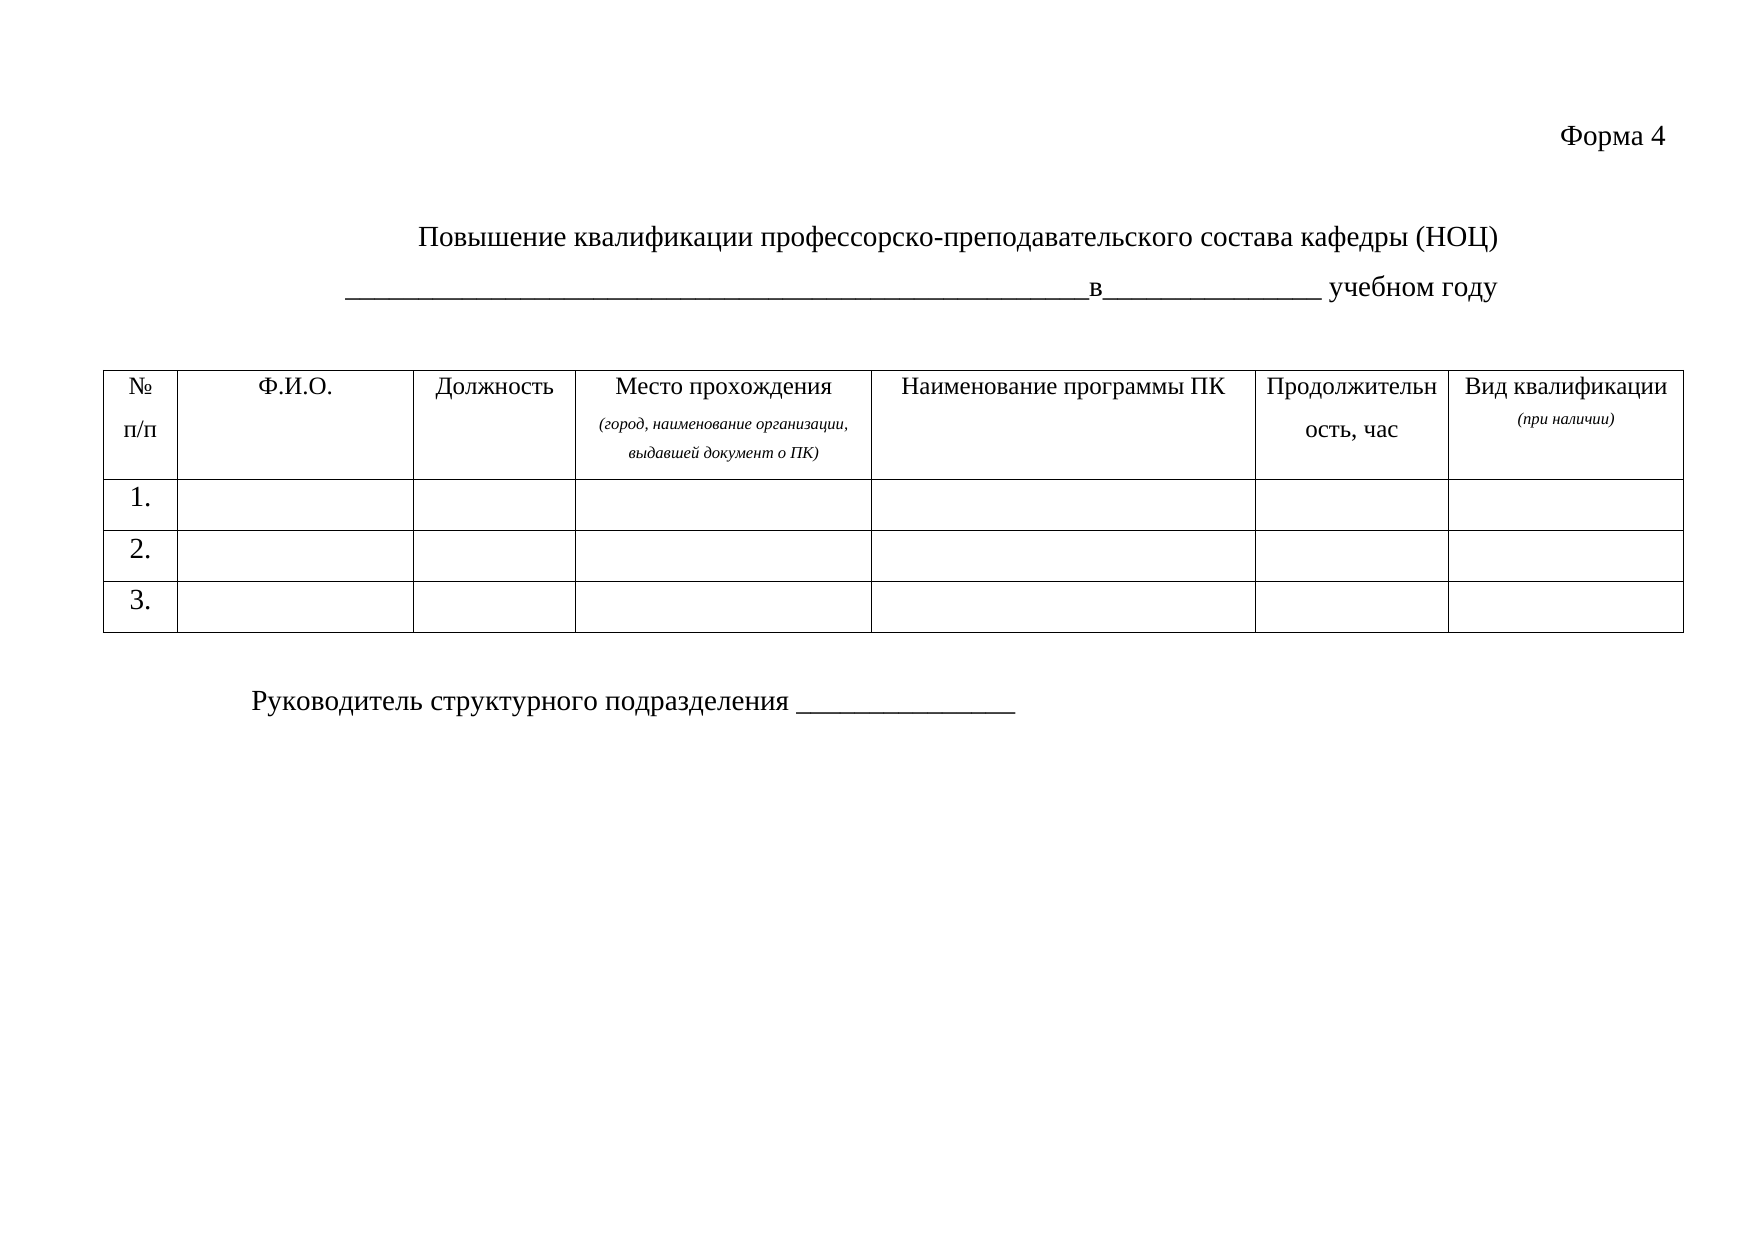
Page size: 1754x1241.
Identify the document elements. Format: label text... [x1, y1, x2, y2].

table_cell [414, 480, 575, 530]
table_cell [1256, 531, 1448, 581]
text Повышение квалификации профессорско-преподавательского состава кафедры (НОЦ) ___________________________________________________в_______________ учебном году [177, 219, 1665, 303]
table_cell 3. [104, 582, 177, 632]
table_cell [178, 582, 413, 632]
table_cell [1256, 582, 1448, 632]
table_header Продолжительность, час [1256, 371, 1448, 478]
table_cell [414, 531, 575, 581]
table_cell [178, 480, 413, 530]
table_header Ф.И.О. [178, 371, 413, 478]
table_header № п/п [104, 371, 177, 478]
table_cell [872, 582, 1255, 632]
table_cell [414, 582, 575, 632]
table_cell [178, 531, 413, 581]
table_header Наименование программы ПК [872, 371, 1255, 478]
text Форма 4 [177, 118, 1665, 152]
table_cell [576, 582, 871, 632]
table_cell 2. [104, 531, 177, 581]
table_header Место прохождения (город, наименование организации, выдавшей документ о ПК) [576, 371, 871, 478]
table_cell 1. [104, 480, 177, 530]
table_cell [1449, 531, 1683, 581]
table_cell [1449, 582, 1683, 632]
table_cell [1449, 480, 1683, 530]
table_cell [872, 480, 1255, 530]
table_cell [576, 531, 871, 581]
text Руководитель структурного подразделения _______________ [177, 683, 1665, 717]
table_header Вид квалификации (при наличии) [1449, 371, 1683, 478]
table_cell [872, 531, 1255, 581]
table_header Должность [414, 371, 575, 478]
table_cell [1256, 480, 1448, 530]
table_cell [576, 480, 871, 530]
